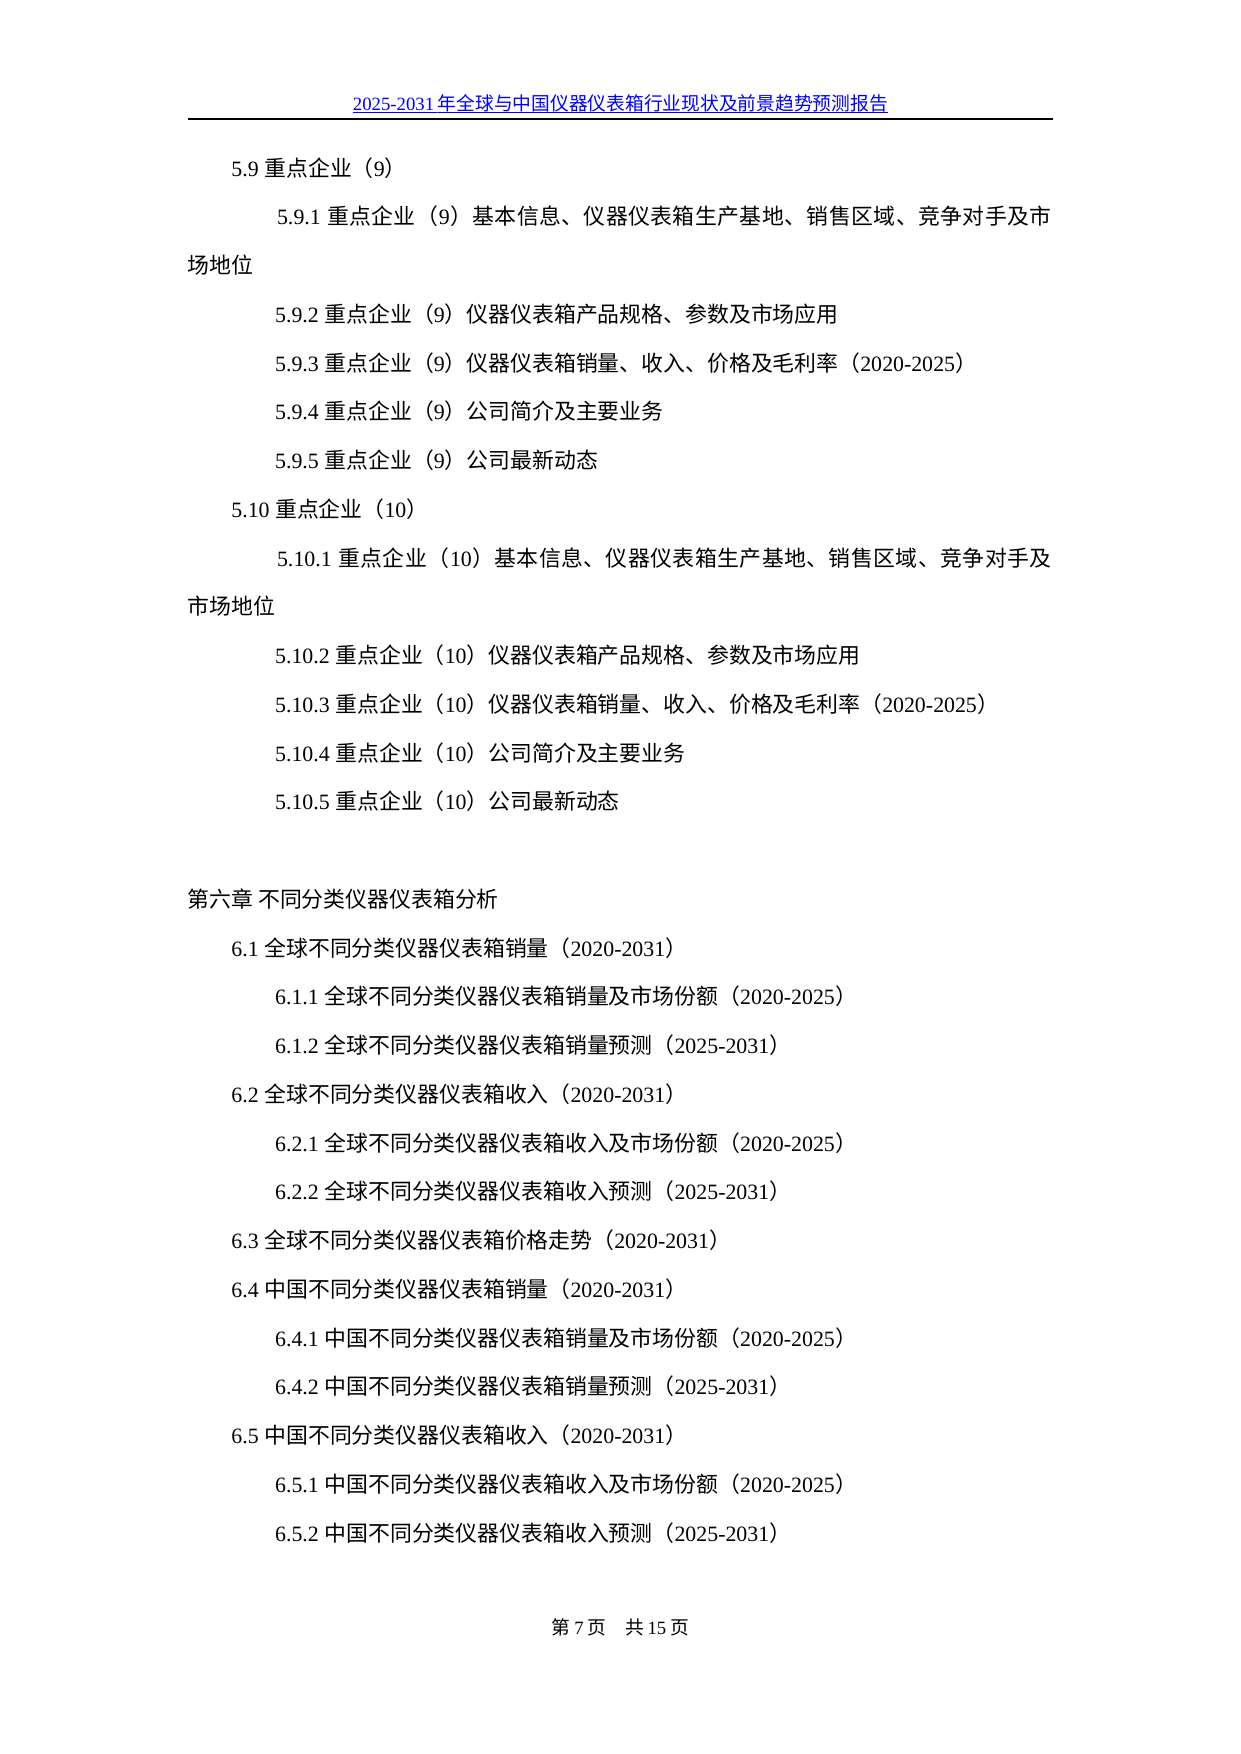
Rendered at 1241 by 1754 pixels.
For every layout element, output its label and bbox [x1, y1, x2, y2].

text [187, 150, 1053, 1548]
